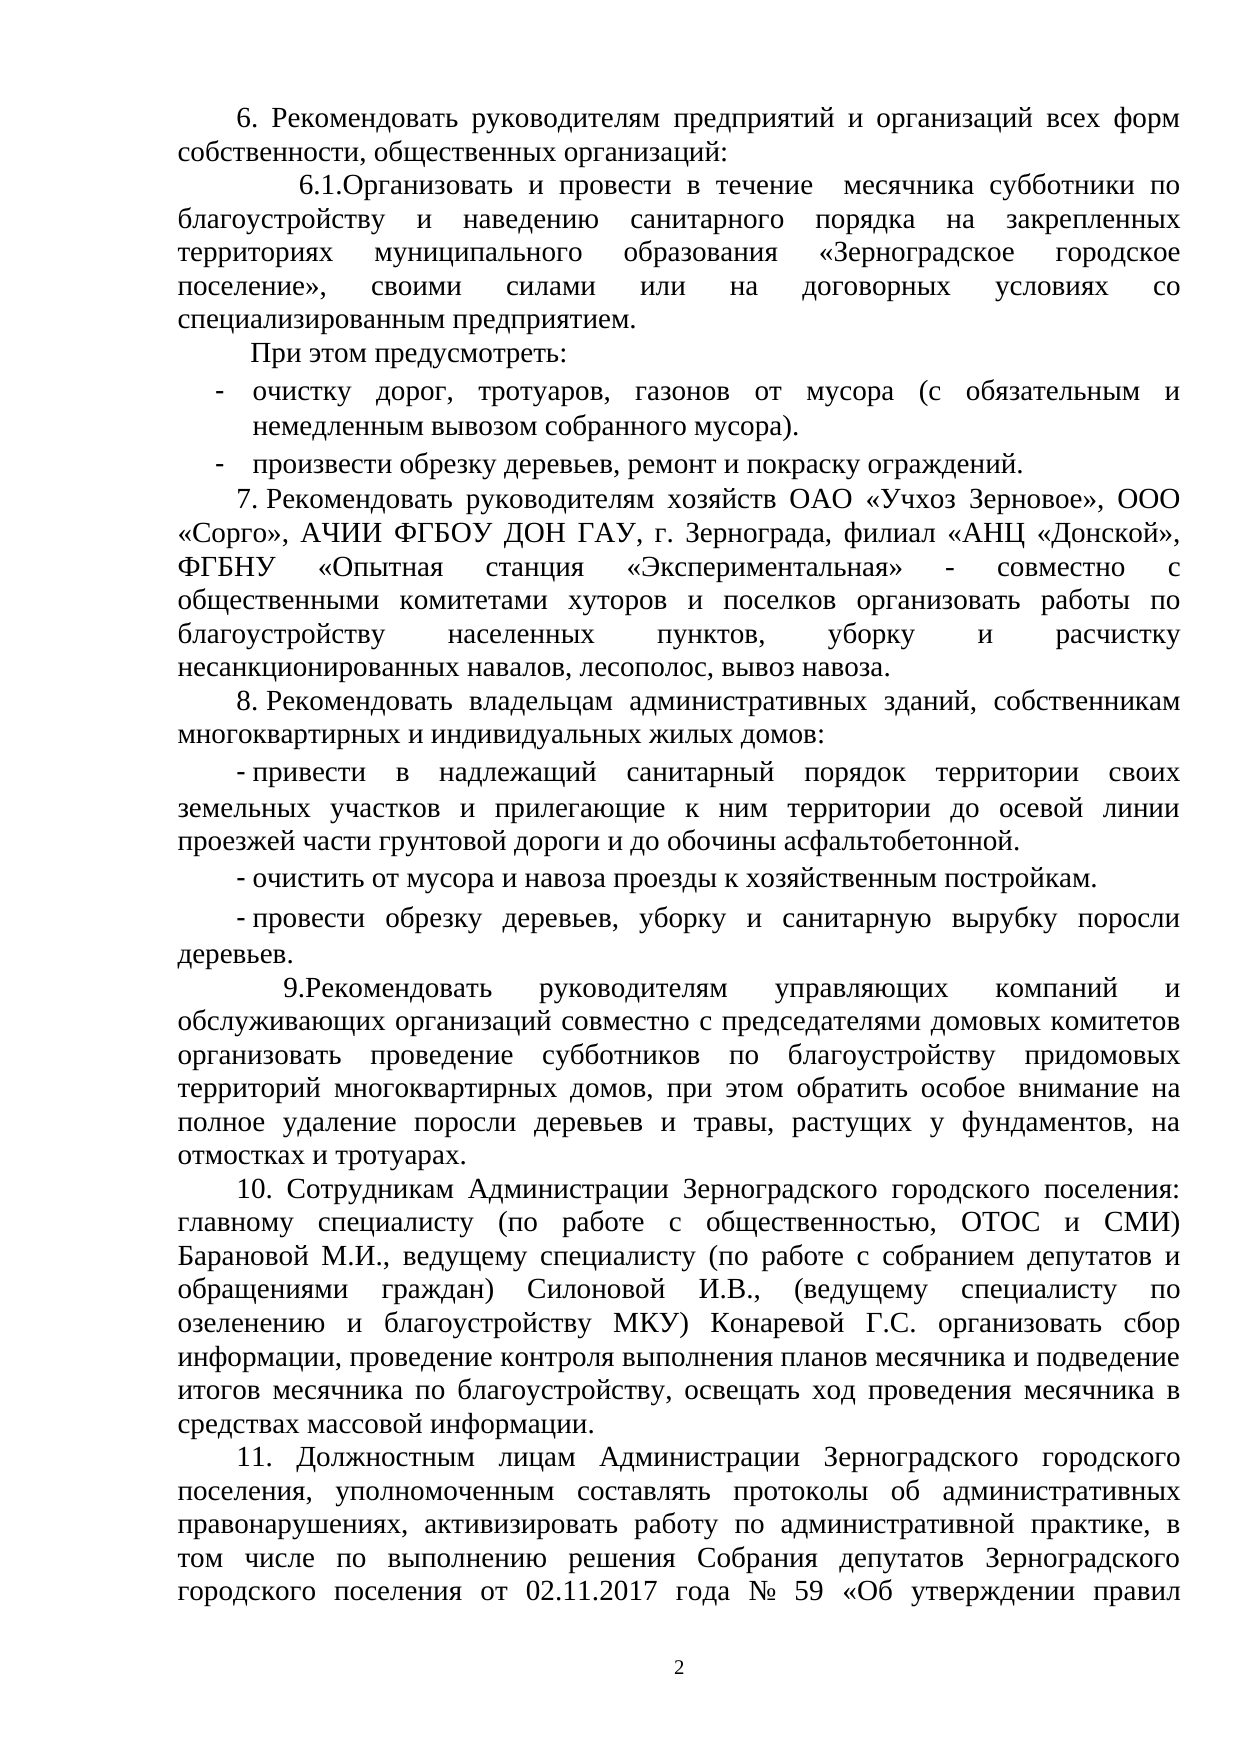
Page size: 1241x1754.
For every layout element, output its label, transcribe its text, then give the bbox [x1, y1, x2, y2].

list произвести обрезку деревьев, ремонт и покраску ограждений. [215, 442, 1181, 482]
text 9.Рекомендовать руководителям управляющих компаний и обслуживающих организаций совместно с председателями домовых комитетов организовать проведение субботников по благоустройству придомовых территорий многоквартирных домов, при этом обратить особое внимание на полное удаление поросли деревьев и травы, растущих у фундаментов, на отмостках и тротуарах. [177, 970, 1181, 1171]
text 6. Рекомендовать руководителям предприятий и организаций всех форм собственности, общественных организаций: [177, 100, 1181, 167]
list очистку дорог, тротуаров, газонов от мусора (с обязательным и немедленным вывозом собранного мусора). [215, 369, 1181, 442]
text 6.1.Организовать и провести в течение месячника субботники по благоустройству и наведению санитарного порядка на закрепленных территориях муниципального образования «Зерноградское городское поселение», своими силами или на договорных условиях со специализированным предприятием. [177, 167, 1181, 335]
list очистить от мусора и навоза проезды к хозяйственным постройкам. [177, 857, 1181, 896]
list привести в надлежащий санитарный порядок территории своих земельных участков и прилегающие к ним территории до осевой линии проезжей части грунтовой дороги и до обочины асфальтобетонной. [177, 750, 1181, 857]
list Рекомендовать руководителям хозяйств ОАО «Учхоз Зерновое», ООО «Сорго», АЧИИ ФГБОУ ДОН ГАУ, г. Зернограда, филиал «АНЦ «Донской», ФГБНУ «Опытная станция «Экспериментальная» - совместно с общественными комитетами хуторов и поселков организовать работы по благоустройству населенных пунктов, уборку и расчистку несанкционированных навалов, лесополос, вывоз навоза. [177, 482, 1181, 683]
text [177, 1439, 1181, 1607]
list провести обрезку деревьев, уборку и санитарную вырубку поросли деревьев. [177, 896, 1181, 970]
text 10. Сотрудникам Администрации Зерноградского городского поселения: главному специалисту (по работе с общественностью, ОТОС и СМИ) Барановой М.И., ведущему специалисту (по работе с собранием депутатов и обращениями граждан) Силоновой И.В., (ведущему специалисту по озеленению и благоустройству МКУ) Конаревой Г.С. организовать сбор информации, проведение контроля выполнения планов месячника и подведение итогов месячника по благоустройству, освещать ход проведения месячника в средствах массовой информации. [177, 1171, 1181, 1439]
text При этом предусмотреть: [177, 335, 1181, 369]
list Рекомендовать владельцам административных зданий, собственникам многоквартирных и индивидуальных жилых домов: [177, 683, 1181, 750]
